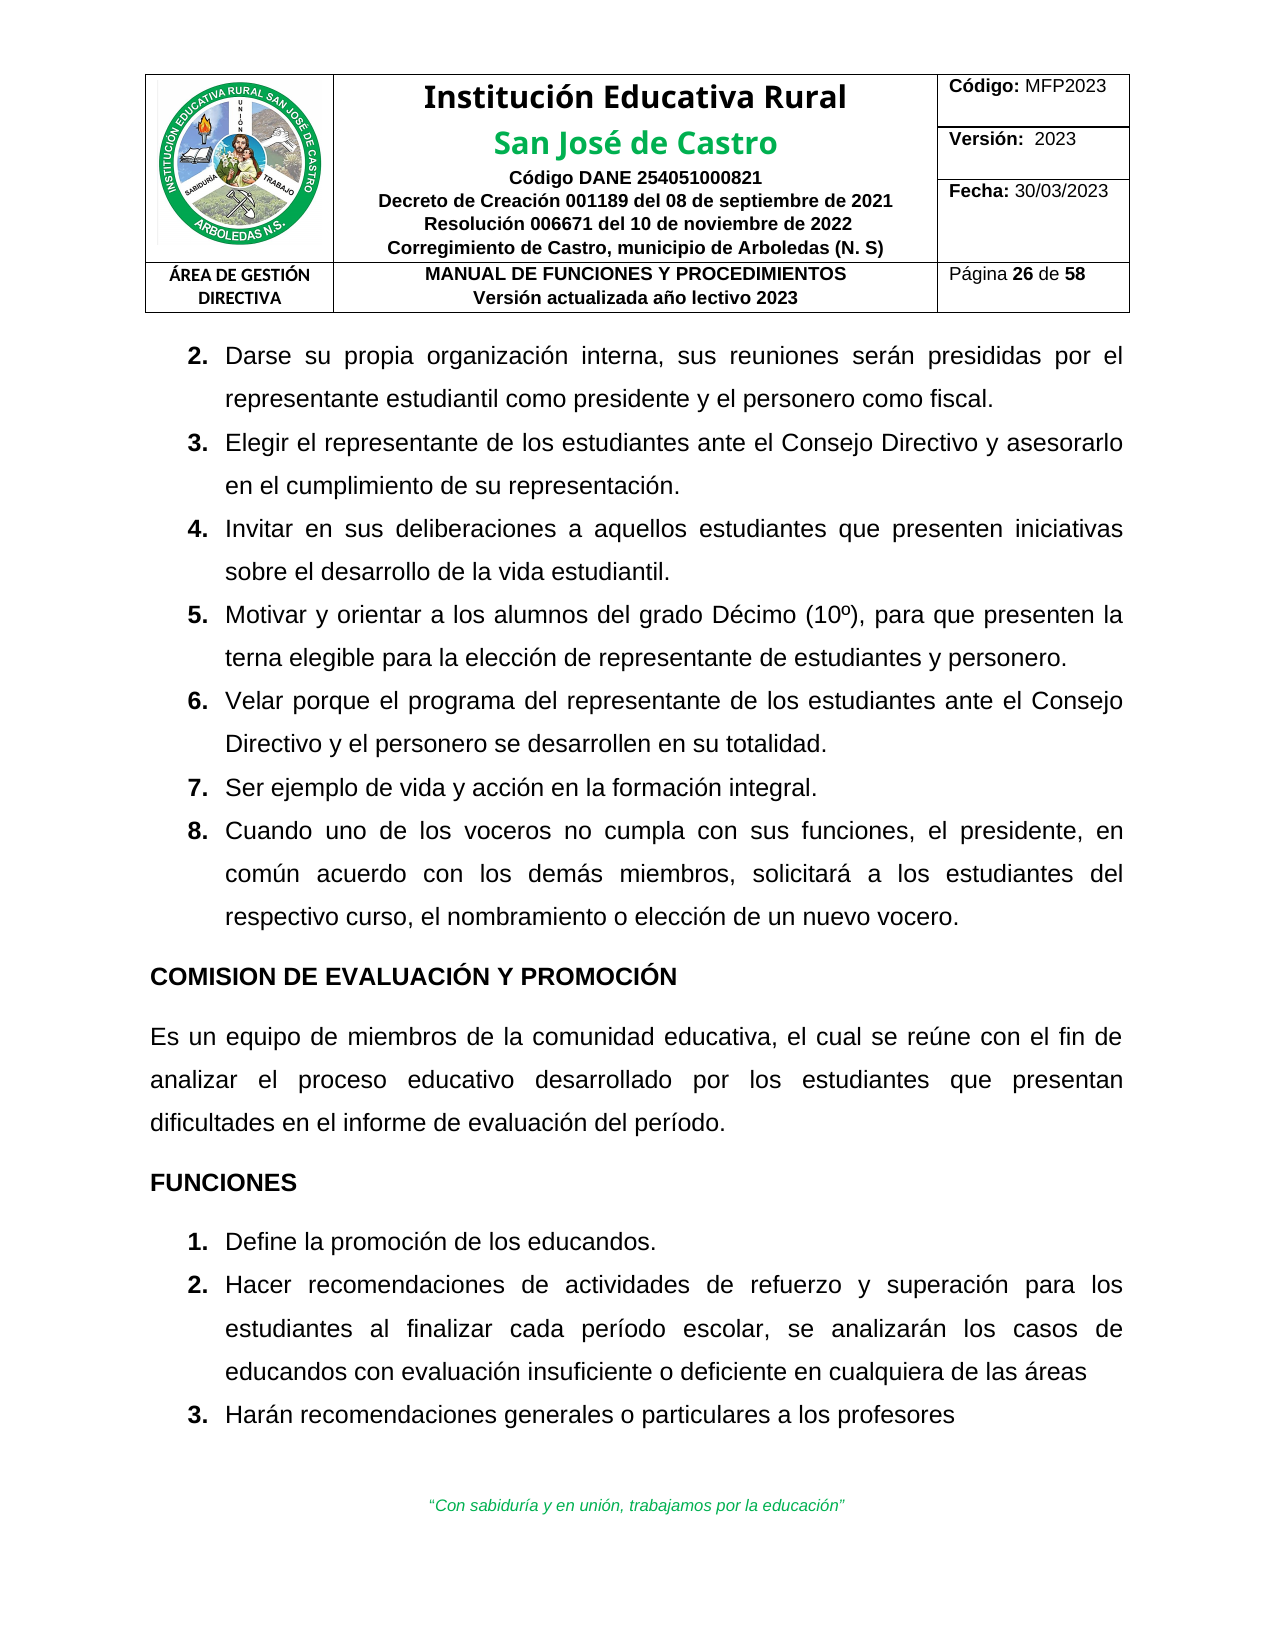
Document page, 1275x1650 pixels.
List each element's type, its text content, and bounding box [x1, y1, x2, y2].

picture [157, 80, 323, 245]
list Velar porque el programa del representante de los estudiantes ante el Consejo Directivo y el personero se desarrollen en su totalidad. [187, 686, 1125, 758]
list Motivar y orientar a los alumnos del grado Décimo (10º), para que presenten la terna elegible para la elección de representante de estudiantes y personero. [187, 600, 1125, 672]
list Cuando uno de los voceros no cumpla con sus funciones, el presidente, en común acuerdo con los demás miembros, solicitará a los estudiantes del respectivo curso, el nombramiento o elección de un nuevo vocero. [187, 816, 1125, 931]
list Hacer recomendaciones de actividades de refuerzo y superación para los estudiantes al finalizar cada período escolar, se analizarán los casos de educandos con evaluación insuficiente o deficiente en cualquiera de las áreas [187, 1270, 1125, 1385]
list Define la promoción de los educandos. [187, 1227, 1125, 1256]
list Darse su propia organización interna, sus reuniones serán presididas por el representante estudiantil como presidente y el personero como fiscal. [187, 341, 1125, 413]
list Elegir el representante de los estudiantes ante el Consejo Directivo y asesorarlo en el cumplimiento de su representación. [187, 427, 1125, 499]
text FUNCIONES [150, 1167, 1125, 1196]
list Ser ejemplo de vida y acción en la formación integral. [187, 772, 1125, 801]
text Es un equipo de miembros de la comunidad educativa, el cual se reúne con el fin de analizar el proceso educativo desarrollado por los estudiantes que presentan dificultades en el informe de evaluación del período. [150, 1021, 1125, 1136]
list Harán recomendaciones generales o particulares a los profesores [187, 1400, 1125, 1428]
text COMISION DE EVALUACIÓN Y PROMOCIÓN [150, 962, 1125, 990]
list Invitar en sus deliberaciones a aquellos estudiantes que presenten iniciativas sobre el desarrollo de la vida estudiantil. [187, 514, 1125, 586]
